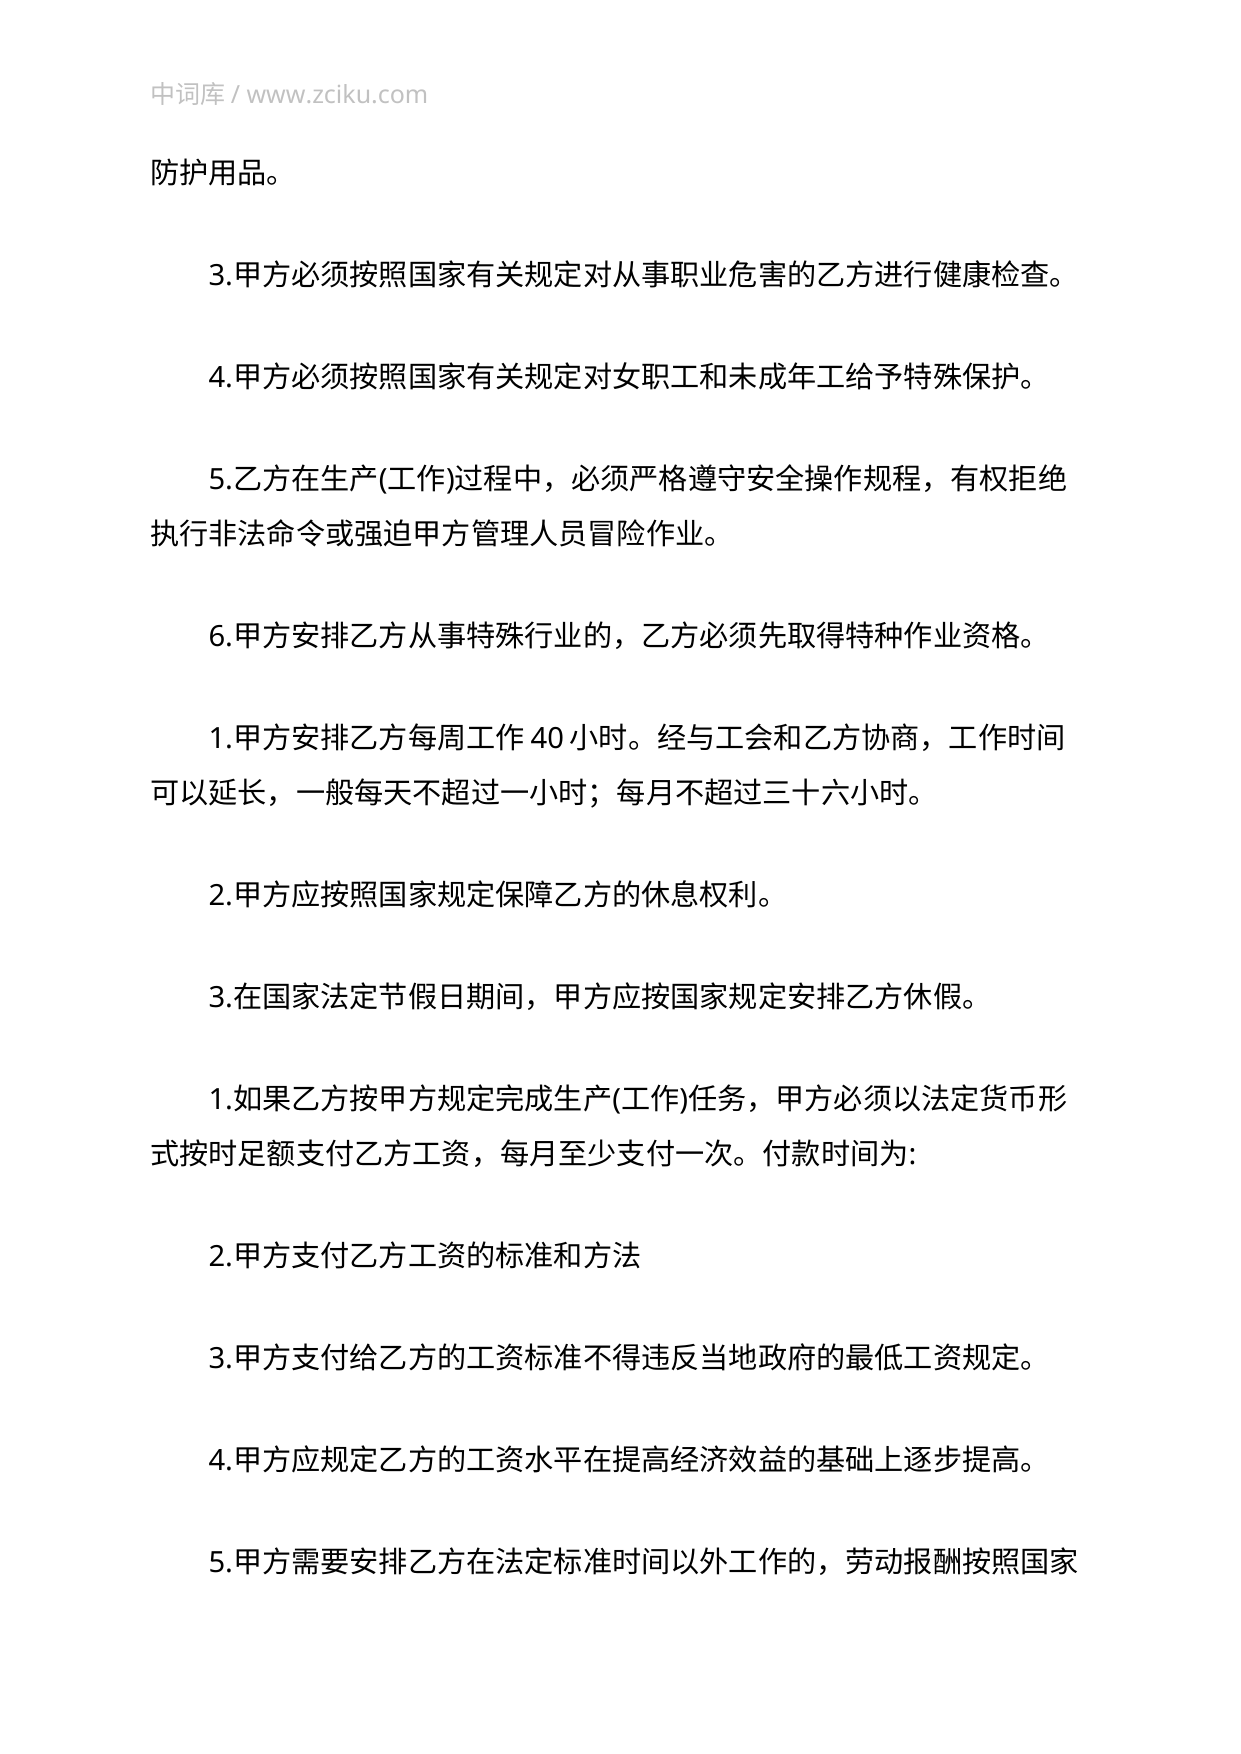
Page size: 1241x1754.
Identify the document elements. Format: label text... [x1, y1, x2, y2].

text 6.甲方安排乙方从事特殊行业的，乙方必须先取得特种作业资格。 [150, 612, 1090, 655]
text 3.甲方必须按照国家有关规定对从事职业危害的乙方进行健康检查。 [150, 252, 1090, 294]
text 4.甲方必须按照国家有关规定对女职工和未成年工给予特殊保护。 [150, 354, 1090, 396]
text 3.在国家法定节假日期间，甲方应按国家规定安排乙方休假。 [150, 973, 1090, 1016]
text 2.甲方应按照国家规定保障乙方的休息权利。 [150, 871, 1090, 914]
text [150, 150, 1090, 192]
text 2.甲方支付乙方工资的标准和方法 [150, 1232, 1090, 1274]
text 5.乙方在生产(工作)过程中，必须严格遵守安全操作规程，有权拒绝执行非法命令或强迫甲方管理人员冒险作业。 [150, 456, 1090, 553]
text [150, 1538, 1090, 1581]
text 4.甲方应规定乙方的工资水平在提高经济效益的基础上逐步提高。 [150, 1436, 1090, 1478]
text 3.甲方支付给乙方的工资标准不得违反当地政府的最低工资规定。 [150, 1334, 1090, 1377]
text 1.甲方安排乙方每周工作40小时。经与工会和乙方协商，工作时间可以延长，一般每天不超过一小时；每月不超过三十六小时。 [150, 714, 1090, 812]
text 1.如果乙方按甲方规定完成生产(工作)任务，甲方必须以法定货币形式按时足额支付乙方工资，每月至少支付一次。付款时间为: [150, 1075, 1090, 1173]
